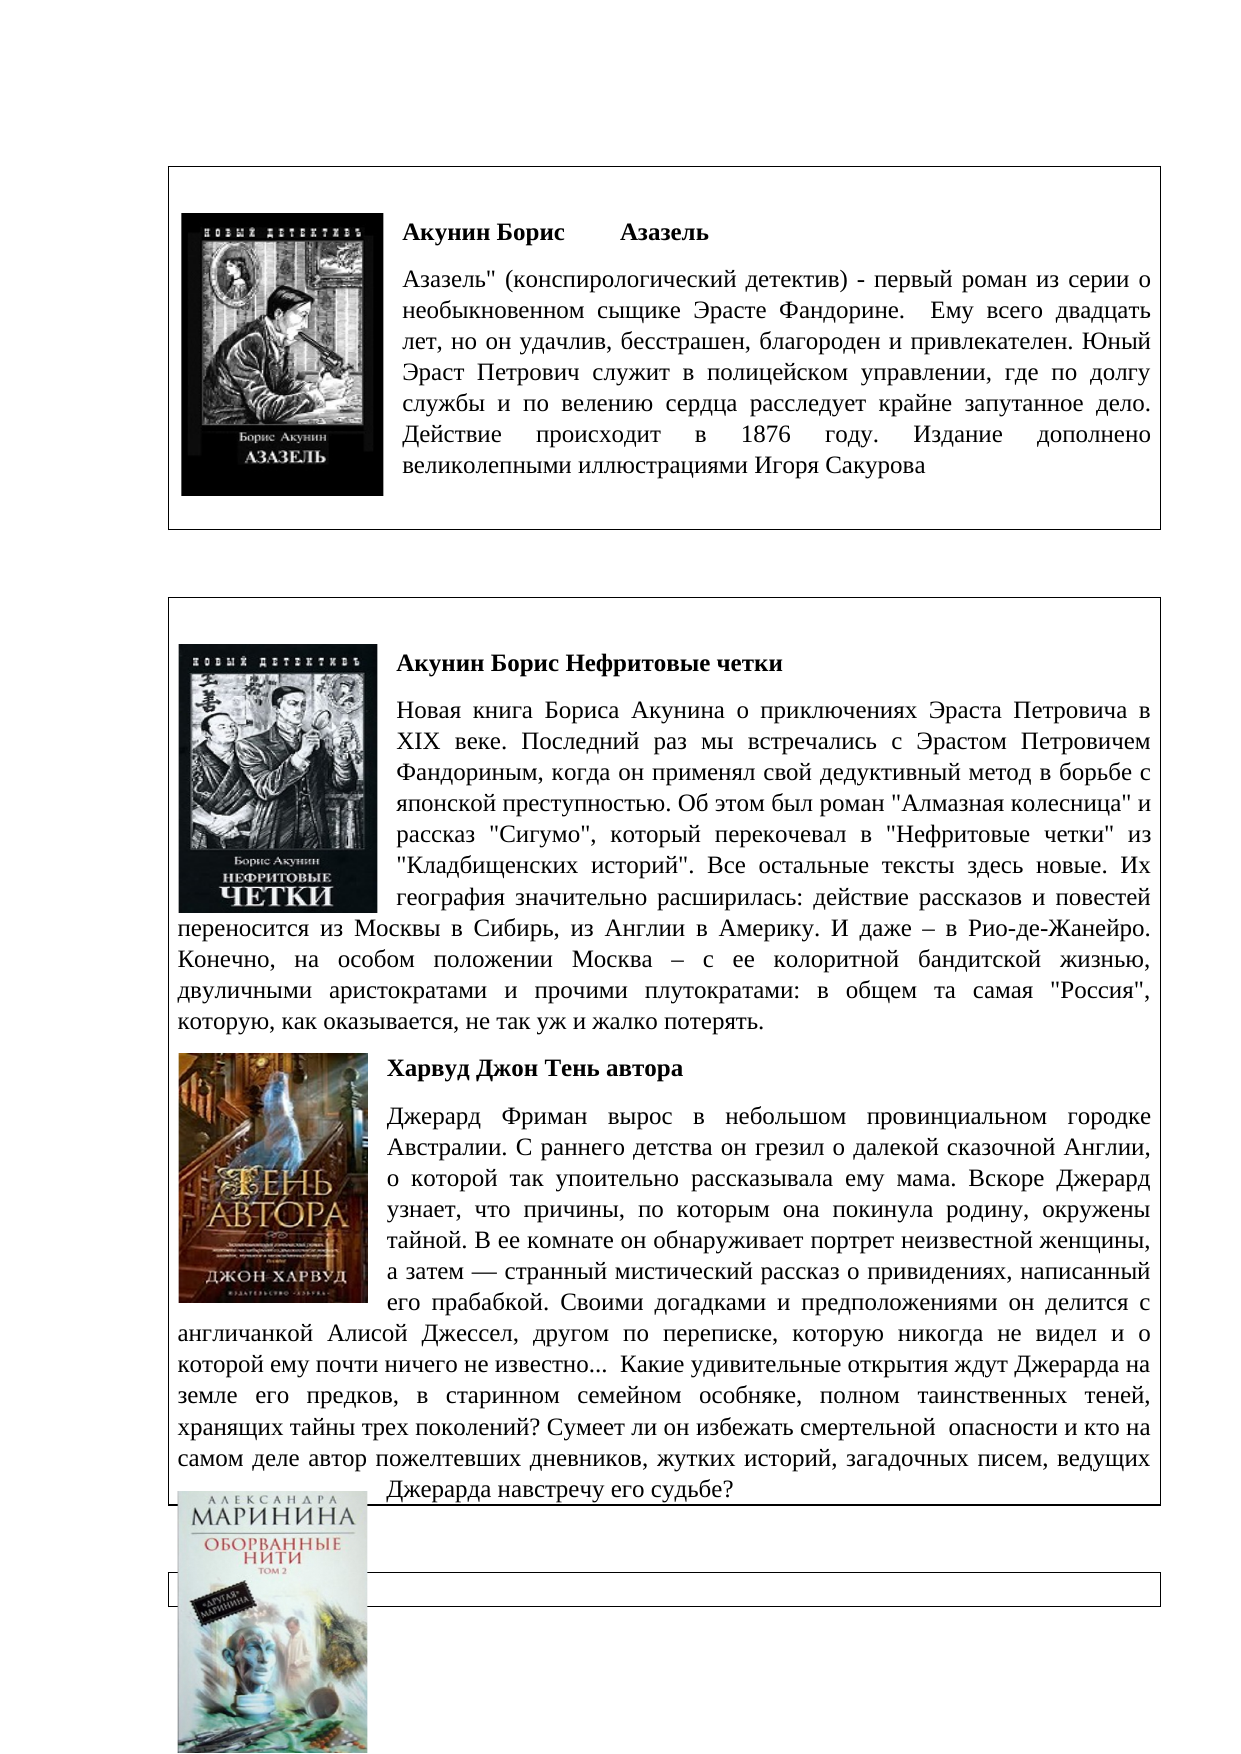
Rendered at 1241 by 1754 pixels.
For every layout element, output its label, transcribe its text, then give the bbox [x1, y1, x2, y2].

text Акунин Борис Нефритовые четки [377, 644, 1160, 676]
picture [177, 213, 383, 492]
text Джерард Фриман вырос в небольшом провинциальном городке Австралии. С раннего детства он грезил о далекой сказочной Англии, о которой так упоительно рассказывала ему мама. Вскоре Джерард узнает, что причины, по которым она покинула родину, окружены тайной. В ее комнате он обнаруживает портрет неизвестной женщины, а затем — странный мистический рассказ о привидениях, написанный его прабабкой. Своими догадками и предположениями он делится с англичанкой Алисой Джессел, другом по переписке, которую никогда не видел и о которой ему почти ничего не известно... Какие удивительные открытия ждут Джерарда на земле его предков, в старинном семейном особняке, полном таинственных теней, хранящих тайны трех поколений? Сумеет ли он избежать смертельной опасности и кто на самом деле автор пожелтевших дневников, жутких историй, загадочных писем, ведущих Джерарда навстречу его судьбе? [169, 1098, 1160, 1504]
picture [177, 644, 377, 911]
picture [176, 1491, 368, 1751]
text Харвуд Джон Тень автора [169, 1050, 1160, 1082]
text Новая книга Бориса Акунина о приключениях Эраста Петровича в XIX веке. Последний раз мы встречались с Эрастом Петровичем Фандориным, когда он применял свой дедуктивный метод в борьбе с японской преступностью. Об этом был роман "Алмазная колесница" и рассказ "Сигумо", который перекочевал в "Нефритовые четки" из "Кладбищенских историй". Все остальные тексты здесь новые. Их география значительно расширилась: действие рассказов и повестей переносится из Москвы в Сибирь, из Англии в Америку. И даже – в Рио-де-Жанейро. Конечно, на особом положении Москва – с ее колоритной бандитской жизнью, двуличными аристократами и прочими плутократами: в общем та самая "Россия", которую, как оказывается, не так уж и жалко потерять. [169, 692, 1160, 1034]
picture [177, 1053, 368, 1300]
text Акунин Борис Азазель [383, 213, 1160, 245]
text Азазель" (конспирологический детектив) - первый роман из серии о необыкновенном сыщике Эрасте Фандорине. Ему всего двадцать лет, но он удачлив, бесстрашен, благороден и привлекателен. Юный Эраст Петрович служит в полицейском управлении, где по долгу службы и по велению сердца расследует крайне запутанное дело. Действие происходит в 1876 году. Издание дополнено великолепными иллюстрациями Игоря Сакурова [383, 261, 1160, 479]
